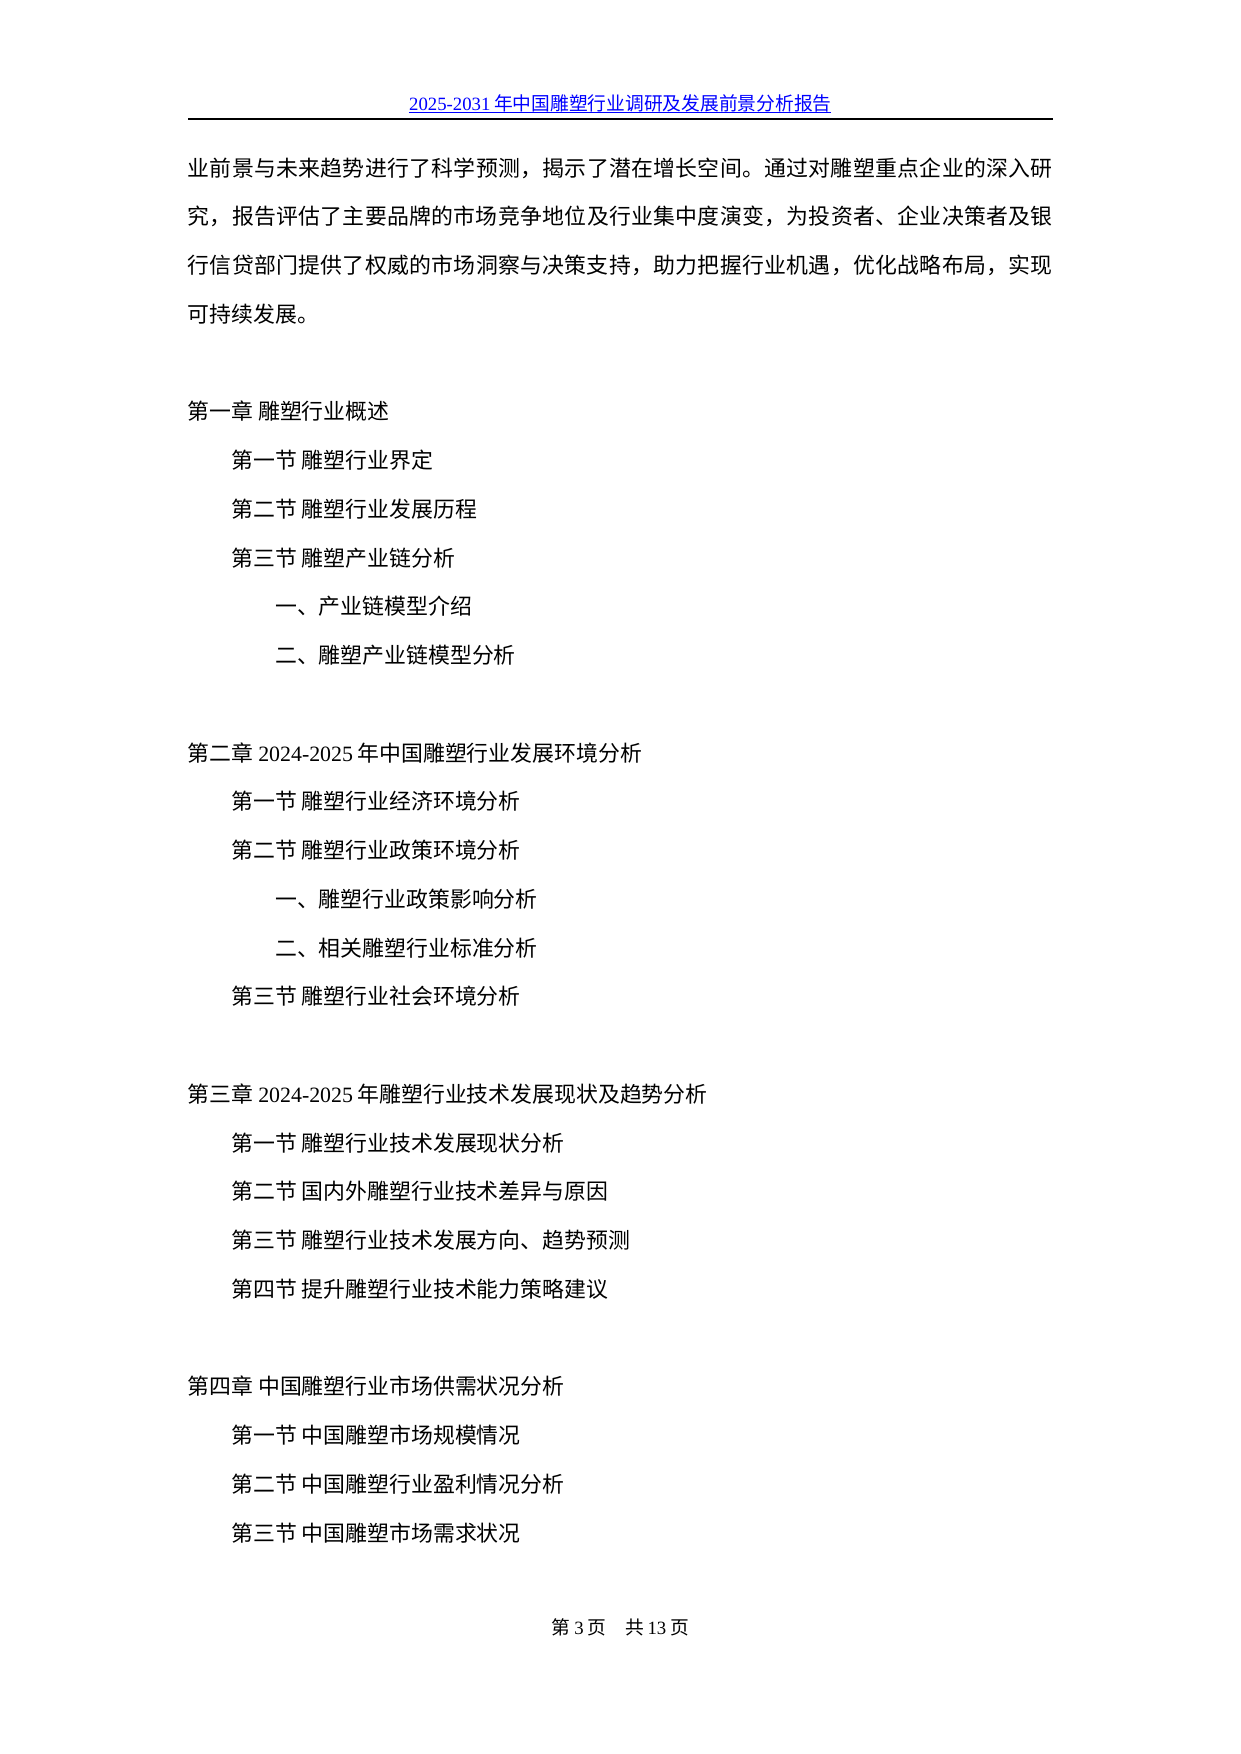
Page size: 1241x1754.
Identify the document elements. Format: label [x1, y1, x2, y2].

text [187, 150, 1053, 1548]
